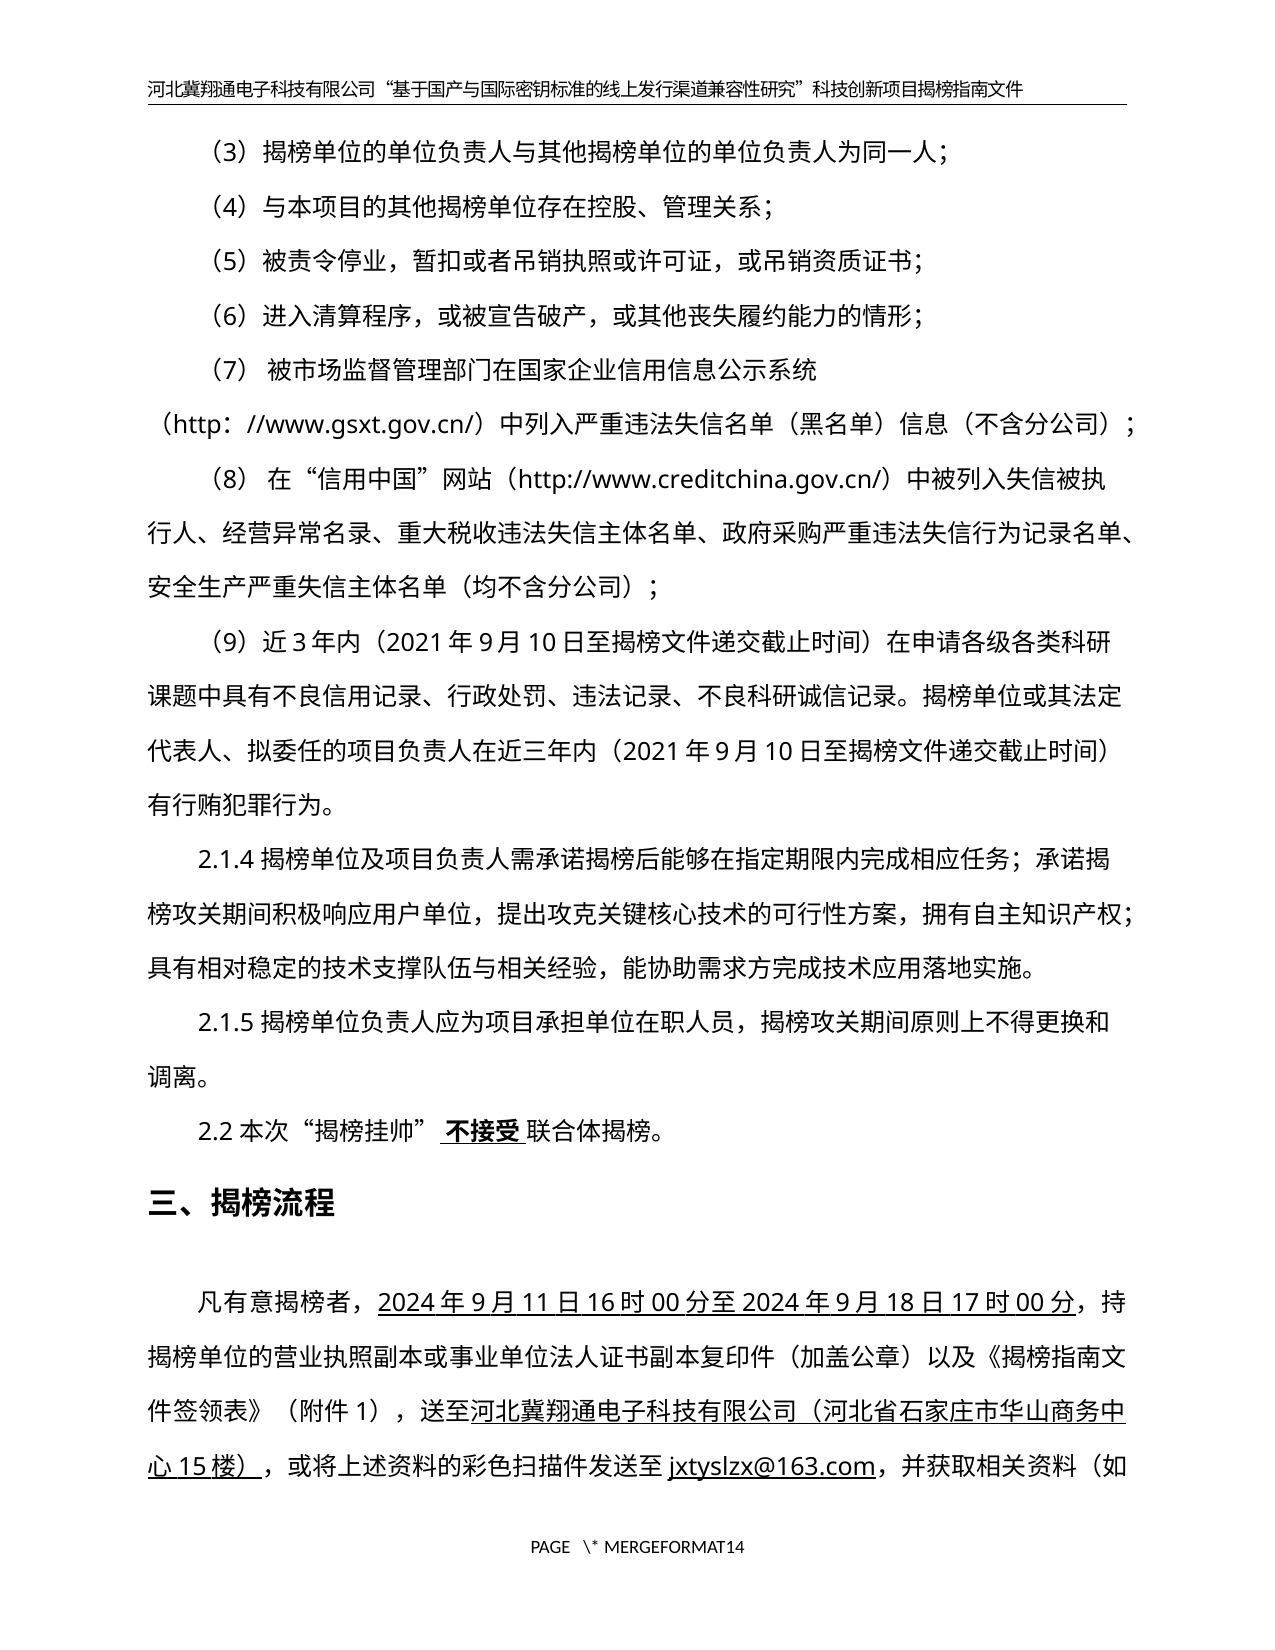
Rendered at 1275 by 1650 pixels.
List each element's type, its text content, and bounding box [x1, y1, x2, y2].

text （5）被责令停业，暂扣或者吊销执照或许可证，或吊销资质证书； [148, 242, 1127, 278]
subtitle 三、揭榜流程 [148, 1178, 1127, 1224]
text （4）与本项目的其他揭榜单位存在控股、管理关系； [148, 187, 1127, 223]
text （9）近3年内（2021年9月10日至揭榜文件递交截止时间）在申请各级各类科研课题中具有不良信用记录、行政处罚、违法记录、不良科研诚信记录。揭榜单位或其法定代表人、拟委任的项目负责人在近三年内（2021年9月10日至揭榜文件递交截止时间）有行贿犯罪行为。 [148, 622, 1127, 822]
text （8） 在“信用中国”网站（http://www.creditchina.gov.cn/）中被列入失信被执行人、经营异常名录、重大税收违法失信主体名单、政府采购严重违法失信行为记录名单、安全生产严重失信主体名单（均不含分公司）； [148, 459, 1127, 604]
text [148, 1283, 1127, 1482]
text 2.1.4 揭榜单位及项目负责人需承诺揭榜后能够在指定期限内完成相应任务；承诺揭榜攻关期间积极响应用户单位，提出攻克关键核心技术的可行性方案，拥有自主知识产权；具有相对稳定的技术支撑队伍与相关经验，能协助需求方完成技术应用落地实施。 [148, 840, 1127, 985]
text （6）进入清算程序，或被宣告破产，或其他丧失履约能力的情形； [148, 296, 1127, 332]
text 2.1.5 揭榜单位负责人应为项目承担单位在职人员，揭榜攻关期间原则上不得更换和调离。 [148, 1003, 1127, 1093]
text （7） 被市场监督管理部门在国家企业信用信息公示系统（http：//www.gsxt.gov.cn/）中列入严重违法失信名单（黑名单）信息（不含分公司）； [148, 350, 1127, 441]
text 2.2 本次“揭榜挂帅” 不接受 联合体揭榜。 [148, 1112, 1127, 1148]
text （3）揭榜单位的单位负责人与其他揭榜单位的单位负责人为同一人； [148, 133, 1127, 169]
